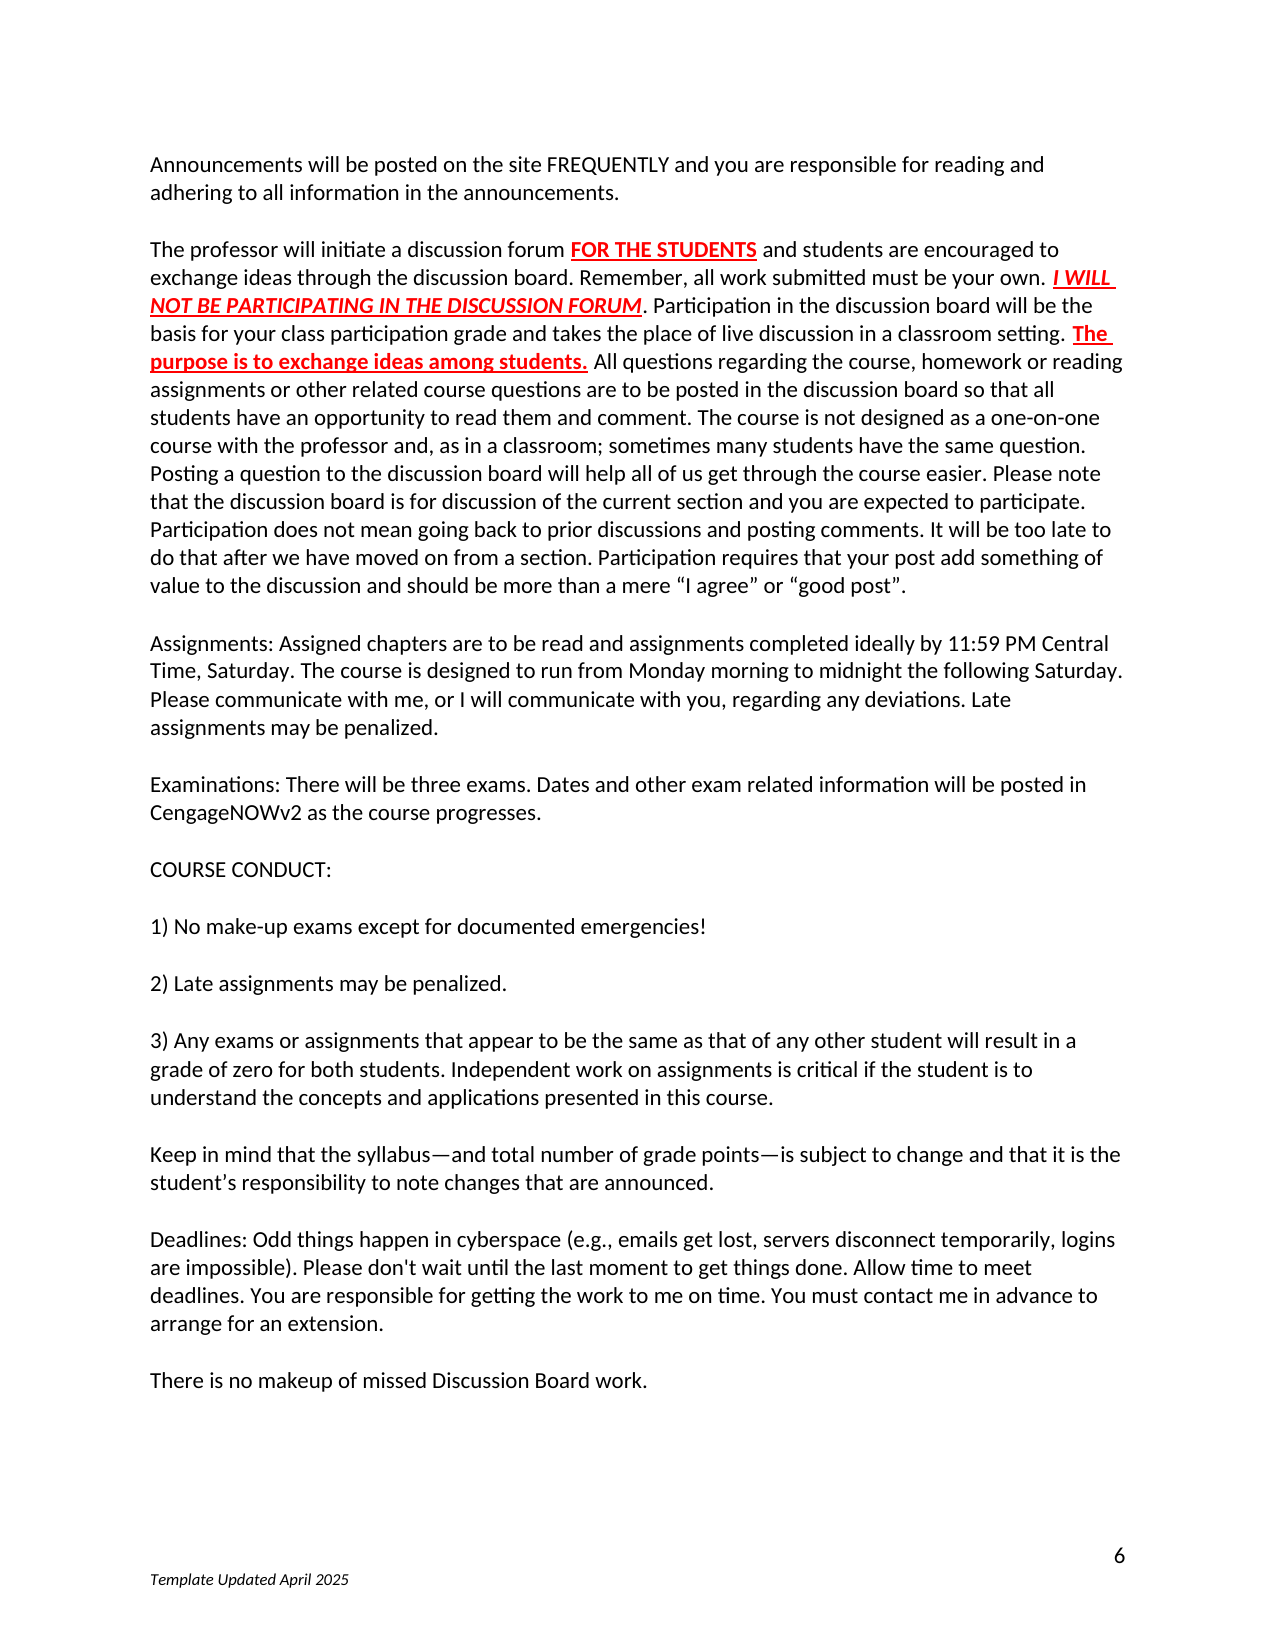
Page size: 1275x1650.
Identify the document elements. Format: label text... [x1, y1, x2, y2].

text Keep in mind that the syllabus—and total number of grade points—is subject to change and that it is the student’s responsibility to note changes that are announced. [150, 1140, 1125, 1196]
text 2) Late assignments may be penalized. [150, 969, 1125, 997]
text COURSE CONDUCT: [150, 855, 1125, 883]
text Assignments: Assigned chapters are to be read and assignments completed ideally by 11:59 PM Central Time, Saturday. The course is designed to run from Monday morning to midnight the following Saturday. Please communicate with me, or I will communicate with you, regarding any deviations. Late assignments may be penalized. [150, 629, 1125, 741]
text 3) Any exams or assignments that appear to be the same as that of any other student will result in a grade of zero for both students. Independent work on assignments is critical if the student is to understand the concepts and applications presented in this course. [150, 1027, 1125, 1111]
text The professor will initiate a discussion forum FOR THE STUDENTS and students are encouraged to exchange ideas through the discussion board. Remember, all work submitted must be your own. I WILL NOT BE PARTICIPATING IN THE DISCUSSION FORUM. Participation in the discussion board will be the basis for your class participation grade and takes the place of live discussion in a classroom setting. The purpose is to exchange ideas among students. All questions regarding the course, homework or reading assignments or other related course questions are to be posted in the discussion board so that all students have an opportunity to read them and comment. The course is not designed as a one-on-one course with the professor and, as in a classroom; sometimes many students have the same question. Posting a question to the discussion board will help all of us get through the course easier. Please note that the discussion board is for discussion of the current section and you are expected to participate. Participation does not mean going back to prior discussions and posting comments. It will be too late to do that after we have moved on from a section. Participation requires that your post add something of value to the discussion and should be more than a mere “I agree” or “good post”. [150, 235, 1125, 599]
text Announcements will be posted on the site FREQUENTLY and you are responsible for reading and adhering to all information in the announcements. [150, 150, 1125, 206]
text Examinations: There will be three exams. Dates and other exam related information will be posted in CengageNOWv2 as the course progresses. [150, 770, 1125, 826]
text Deadlines: Odd things happen in cyberspace (e.g., emails get lost, servers disconnect temporarily, logins are impossible). Please don't wait until the last moment to get things done. Allow time to meet deadlines. You are responsible for getting the work to me on time. You must contact me in advance to arrange for an extension. [150, 1225, 1125, 1337]
text 1) No make-up exams except for documented emergencies! [150, 912, 1125, 940]
text There is no makeup of missed Discussion Board work. [150, 1366, 1125, 1394]
